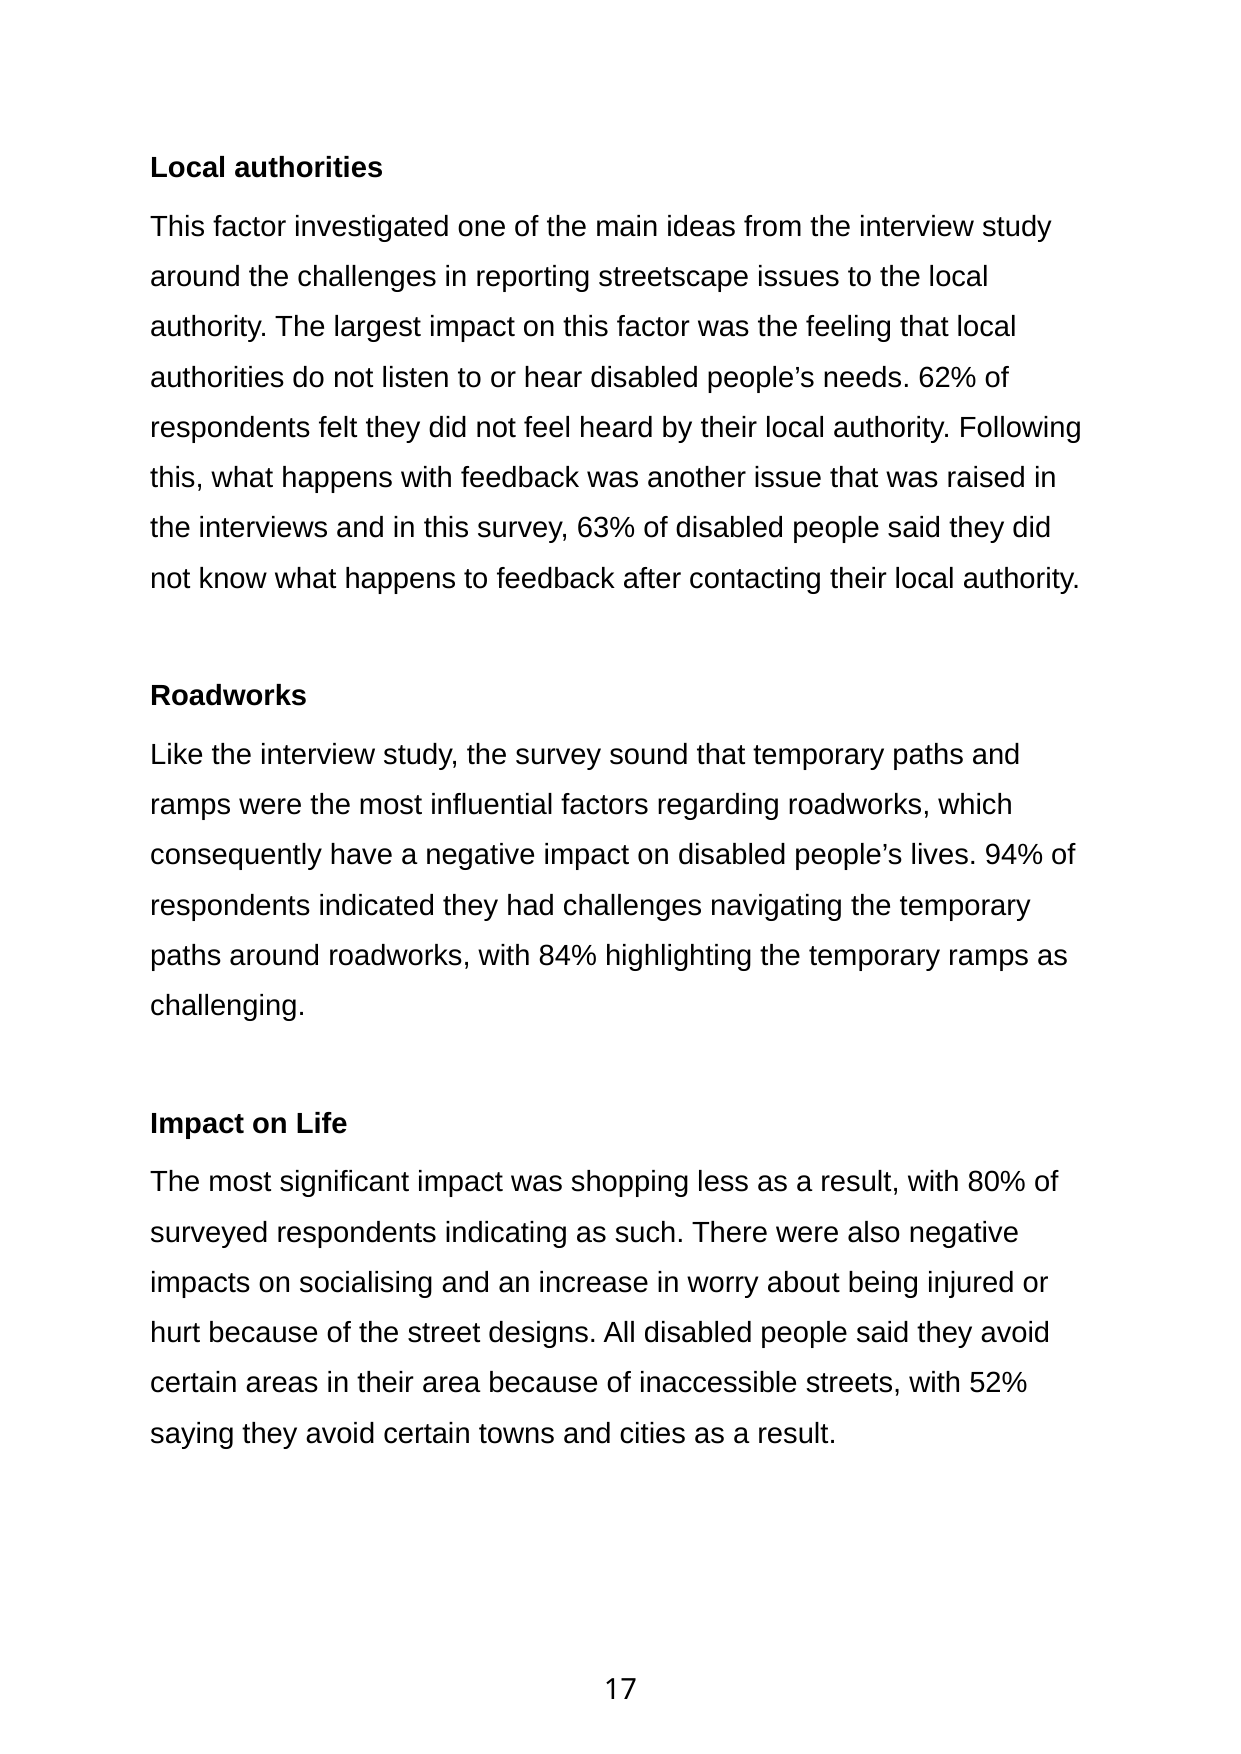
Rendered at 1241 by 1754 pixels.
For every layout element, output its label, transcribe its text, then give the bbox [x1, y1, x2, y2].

subtitle Roadworks [150, 678, 1090, 712]
subtitle Impact on Life [150, 1106, 1090, 1139]
text Like the interview study, the survey sound that temporary paths and ramps were the most influential factors regarding roadworks, which consequently have a negative impact on disabled people’s lives. 94% of respondents indicated they had challenges navigating the temporary paths around roadworks, with 84% highlighting the temporary ramps as challenging. [150, 737, 1090, 1022]
subtitle Local authorities [150, 150, 1090, 183]
text The most significant impact was shopping less as a result, with 80% of surveyed respondents indicating as such. There were also negative impacts on socialising and an increase in worry about being injured or hurt because of the street designs. All disabled people said they avoid certain areas in their area because of inaccessible streets, with 52% saying they avoid certain towns and cities as a result. [150, 1164, 1090, 1449]
text This factor investigated one of the main ideas from the interview study around the challenges in reporting streetscape issues to the local authority. The largest impact on this factor was the feeling that local authorities do not listen to or hear disabled people’s needs. 62% of respondents felt they did not feel heard by their local authority. Following this, what happens with feedback was another issue that was raised in the interviews and in this survey, 63% of disabled people said they did not know what happens to feedback after contacting their local authority. [150, 209, 1090, 594]
